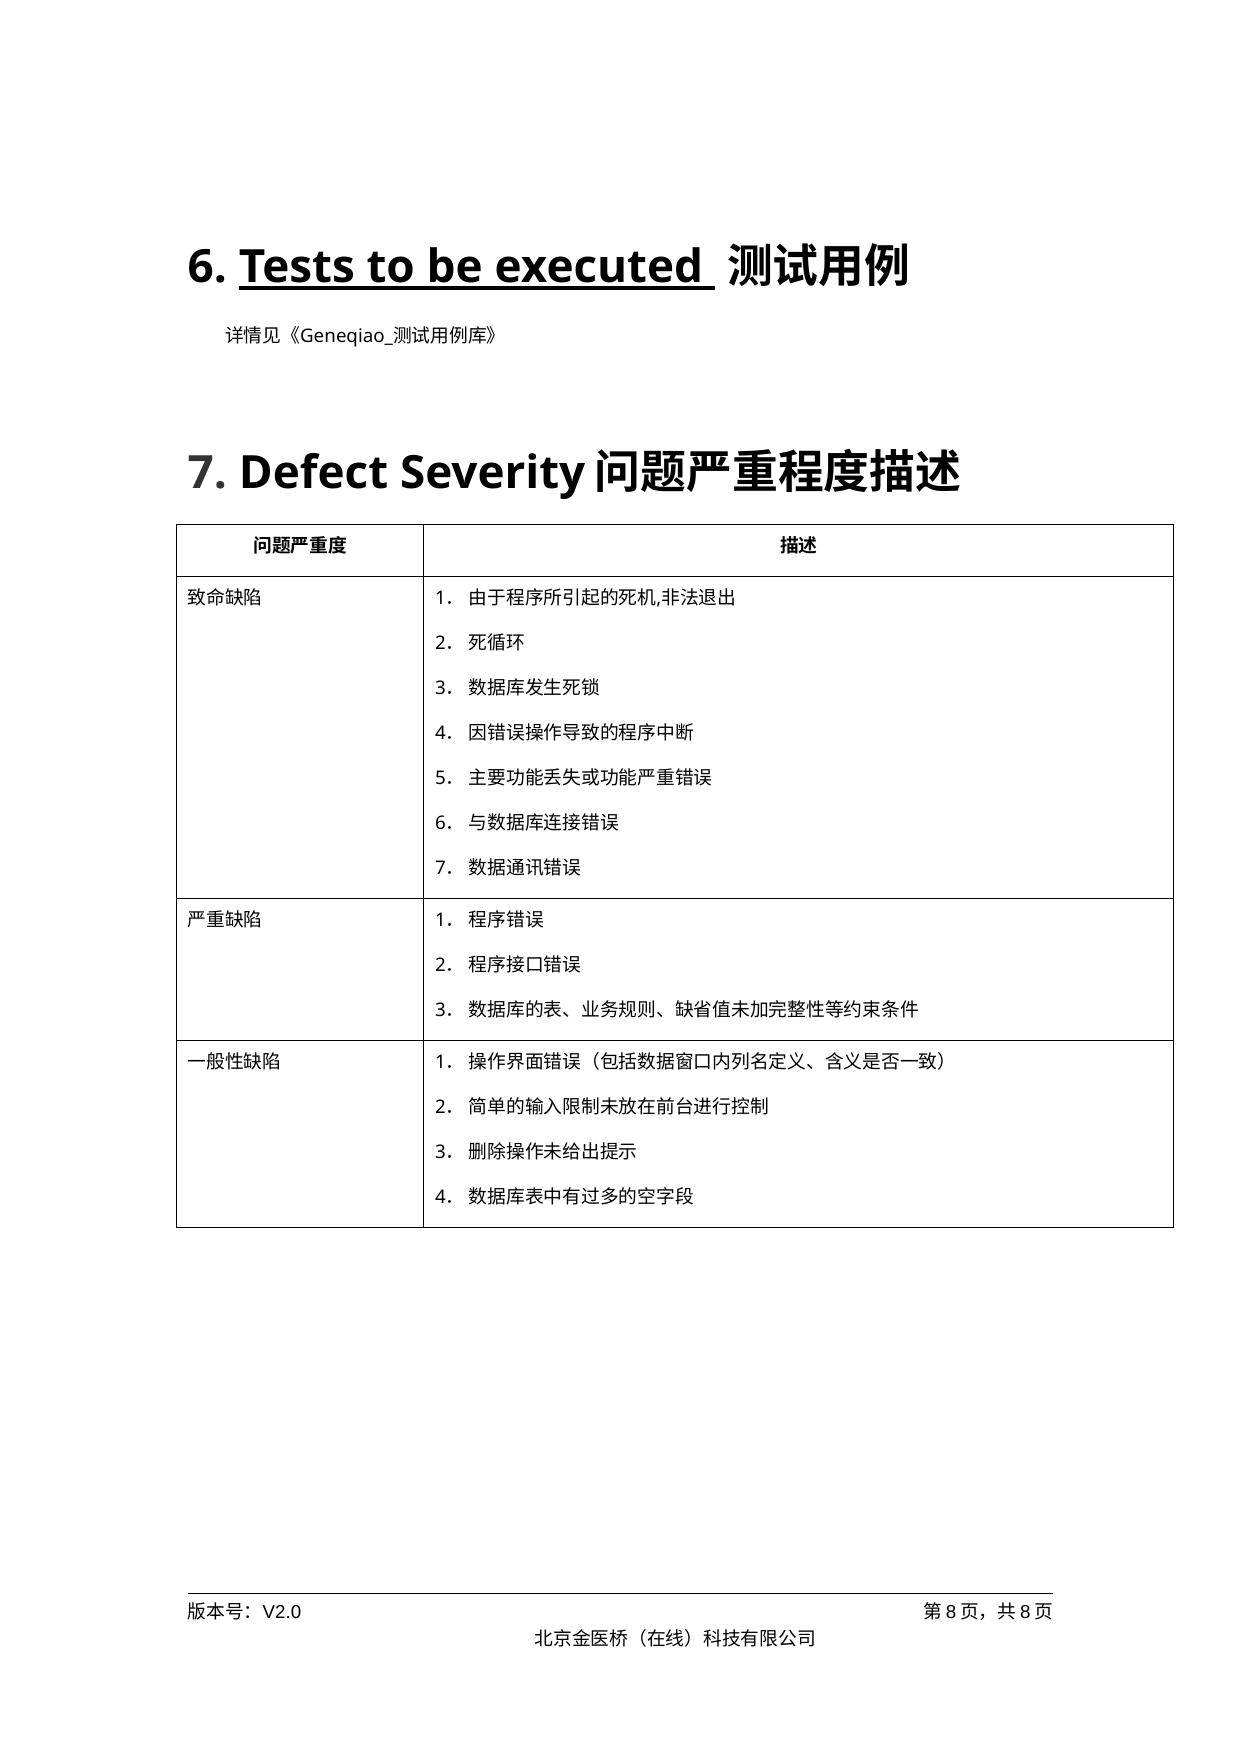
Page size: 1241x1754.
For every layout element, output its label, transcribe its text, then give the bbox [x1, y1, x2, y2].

table_cell 1． 程序错误 2． 程序接口错误 3． 数据库的表、业务规则、缺省值未加完整性等约束条件 [424, 899, 1173, 1040]
table_cell 一般性缺陷 [177, 1041, 423, 1227]
table_header 描述 [424, 525, 1173, 576]
table_cell 严重缺陷 [177, 899, 423, 1040]
table_cell 致命缺陷 [177, 577, 423, 898]
table_cell 1． 操作界面错误（包括数据窗口内列名定义、含义是否一致） 2． 简单的输入限制未放在前台进行控制 3． 删除操作未给出提示 4． 数据库表中有过多的空字段 [424, 1041, 1173, 1227]
table_header 问题严重度 [177, 525, 423, 576]
subtitle 7. Defect Severity问题严重程度描述 [187, 420, 1053, 518]
list 详情见《Geneqiao_测试用例库》 [225, 318, 1053, 350]
subtitle 6. Tests to be executed 测试用例 [187, 214, 1053, 312]
table_cell 1． 由于程序所引起的死机,非法退出 2． 死循环 3． 数据库发生死锁 4． 因错误操作导致的程序中断 5． 主要功能丢失或功能严重错误 6． 与数据库连接错误 7． 数据通讯错误 [424, 577, 1173, 898]
